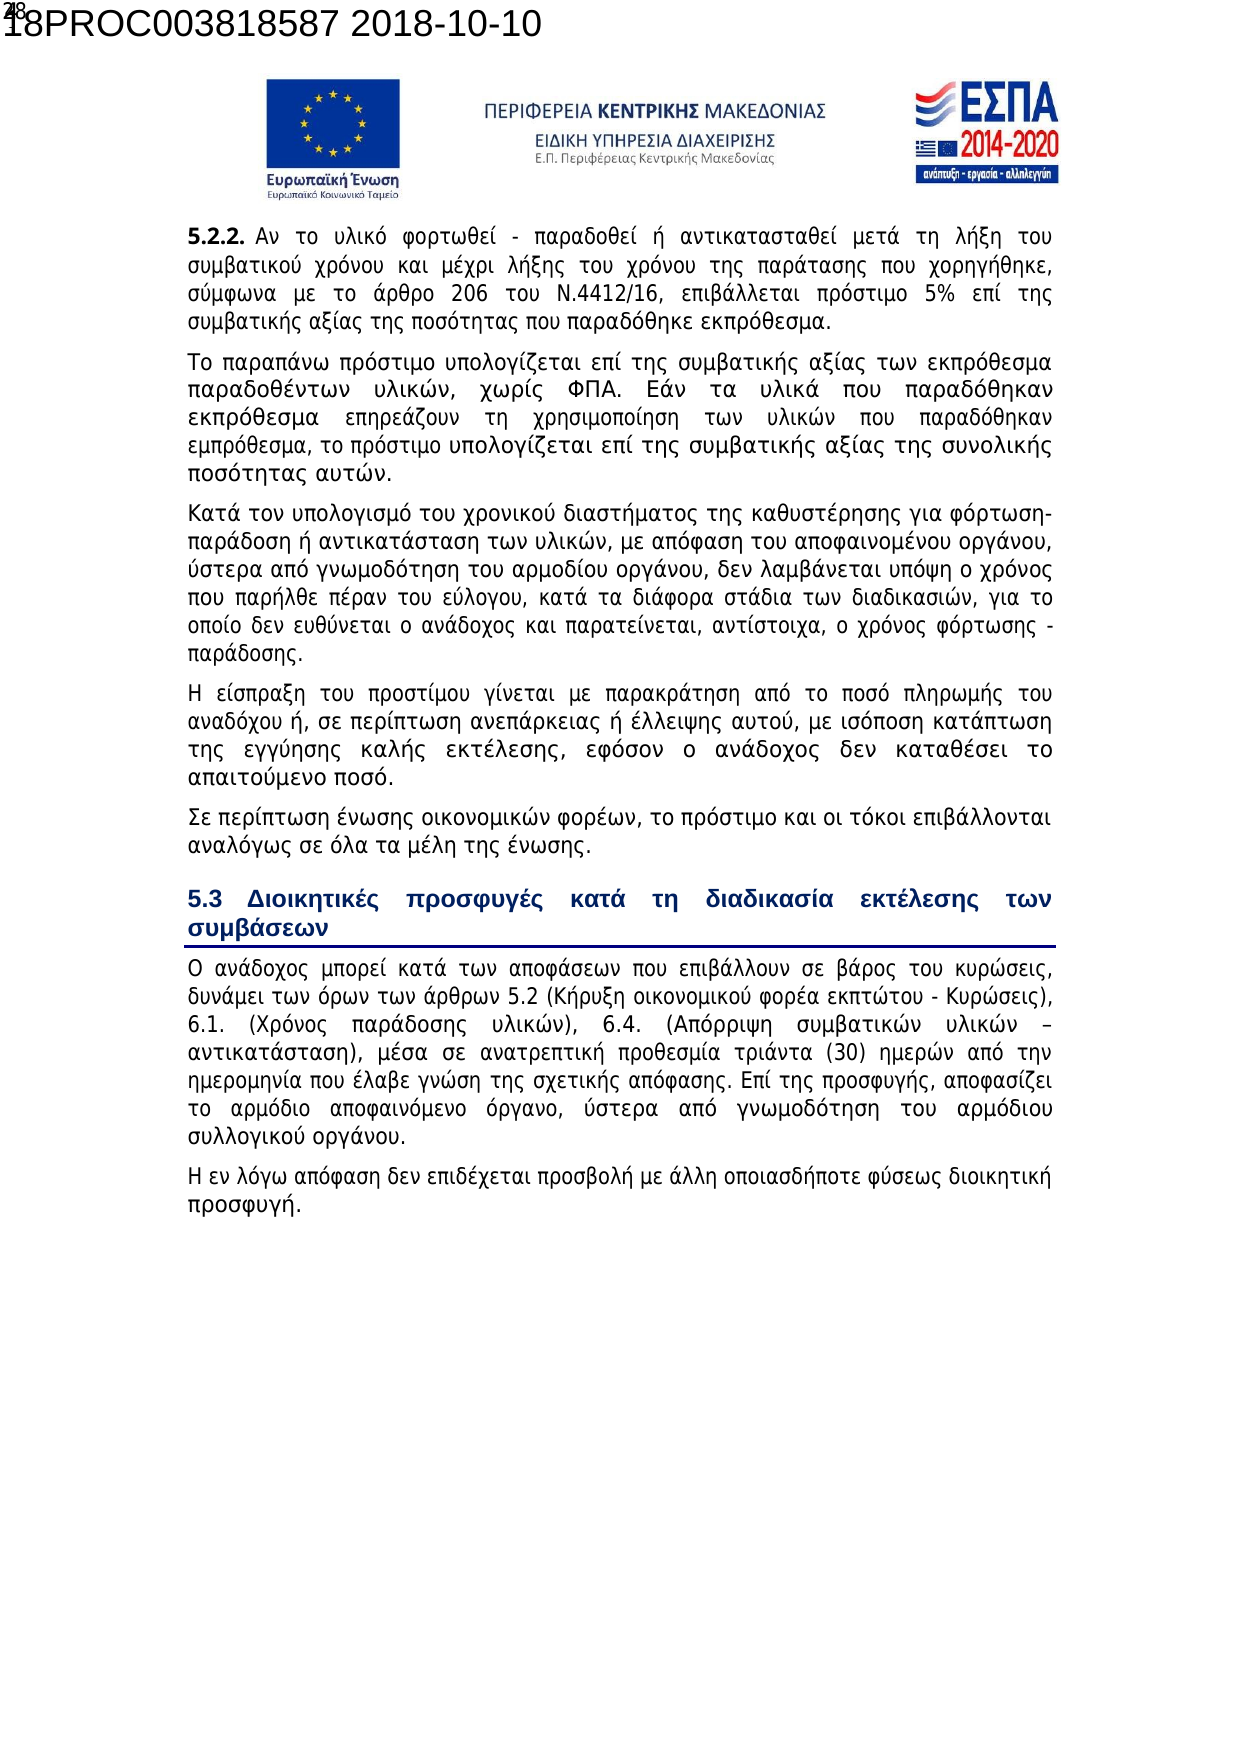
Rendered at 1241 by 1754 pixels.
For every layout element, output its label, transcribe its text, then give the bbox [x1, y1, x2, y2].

text Ο ανάδοχος μπορεί κατά των αποφάσεων που επιβάλλουν σε βάρος του κυρώσεις, δυνάμει των όρων των άρθρων 5.2 (Κήρυξη οικονομικού φορέα εκπτώτου - Κυρώσεις), 6.1. (Χρόνος παράδοσης υλικών), 6.4. (Απόρριψη συμβατικών υλικών – αντικατάσταση), μέσα σε ανατρεπτική προθεσμία τριάντα (30) ημερών από την ημερομηνία που έλαβε γνώση της σχετικής απόφασης. Επί της προσφυγής, αποφασίζει το αρμόδιο αποφαινόμενο όργανο, ύστερα από γνωμοδότηση του αρμόδιου συλλογικού οργάνου. [187, 956, 1053, 1150]
text Κατά τον υπολογισμό του χρονικού διαστήματος της καθυστέρησης για φόρτωση- παράδοση ή αντικατάσταση των υλικών, με απόφαση του αποφαινομένου οργάνου, ύστερα από γνωμοδότηση του αρμοδίου οργάνου, δεν λαμβάνεται υπόψη ο χρόνος που παρήλθε πέραν του εύλογου, κατά τα διάφορα στάδια των διαδικασιών, για το οποίο δεν ευθύνεται ο ανάδοχος και παρατείνεται, αντίστοιχα, ο χρόνος φόρτωσης - παράδοσης. [187, 500, 1053, 667]
text Το παραπάνω πρόστιμο υπολογίζεται επί της συμβατικής αξίας των εκπρόθεσμα παραδοθέντων υλικών, χωρίς ΦΠΑ. Εάν τα υλικά που παραδόθηκαν εκπρόθεσμα επηρεάζουν τη χρησιμοποίηση των υλικών που παραδόθηκαν εμπρόθεσμα, το πρόστιμο υπολογίζεται επί της συμβατικής αξίας της συνολικής ποσότητας αυτών. [187, 349, 1053, 487]
picture [481, 96, 829, 168]
picture [911, 78, 1062, 186]
picture [257, 73, 403, 204]
text Η είσπραξη του προστίμου γίνεται με παρακράτηση από το ποσό πληρωμής του αναδόχου ή, σε περίπτωση ανεπάρκειας ή έλλειψης αυτού, με ισόποση κατάπτωση της εγγύησης καλής εκτέλεσης, εφόσον ο ανάδοχος δεν καταθέσει το απαιτούμενο ποσό. [187, 680, 1053, 791]
text Σε περίπτωση ένωσης οικονομικών φορέων, το πρόστιμο και οι τόκοι επιβάλλονται αναλόγως σε όλα τα μέλη της ένωσης. [187, 804, 1053, 859]
subtitle Διοικητικές προσφυγές κατά τη διαδικασία εκτέλεσης των συμβάσεων [187, 884, 1053, 942]
text Η εν λόγω απόφαση δεν επιδέχεται προσβολή με άλλη οποιασδήποτε φύσεως διοικητική προσφυγή. [187, 1163, 1053, 1218]
list Αν το υλικό φορτωθεί - παραδοθεί ή αντικατασταθεί μετά τη λήξη του συμβατικού χρόνου και μέχρι λήξης του χρόνου της παράτασης που χορηγήθηκε, σύμφωνα με το άρθρο 206 του Ν.4412/16, επιβάλλεται πρόστιμο 5% επί της συμβατικής αξίας της ποσότητας που παραδόθηκε εκπρόθεσμα. [187, 220, 1053, 335]
